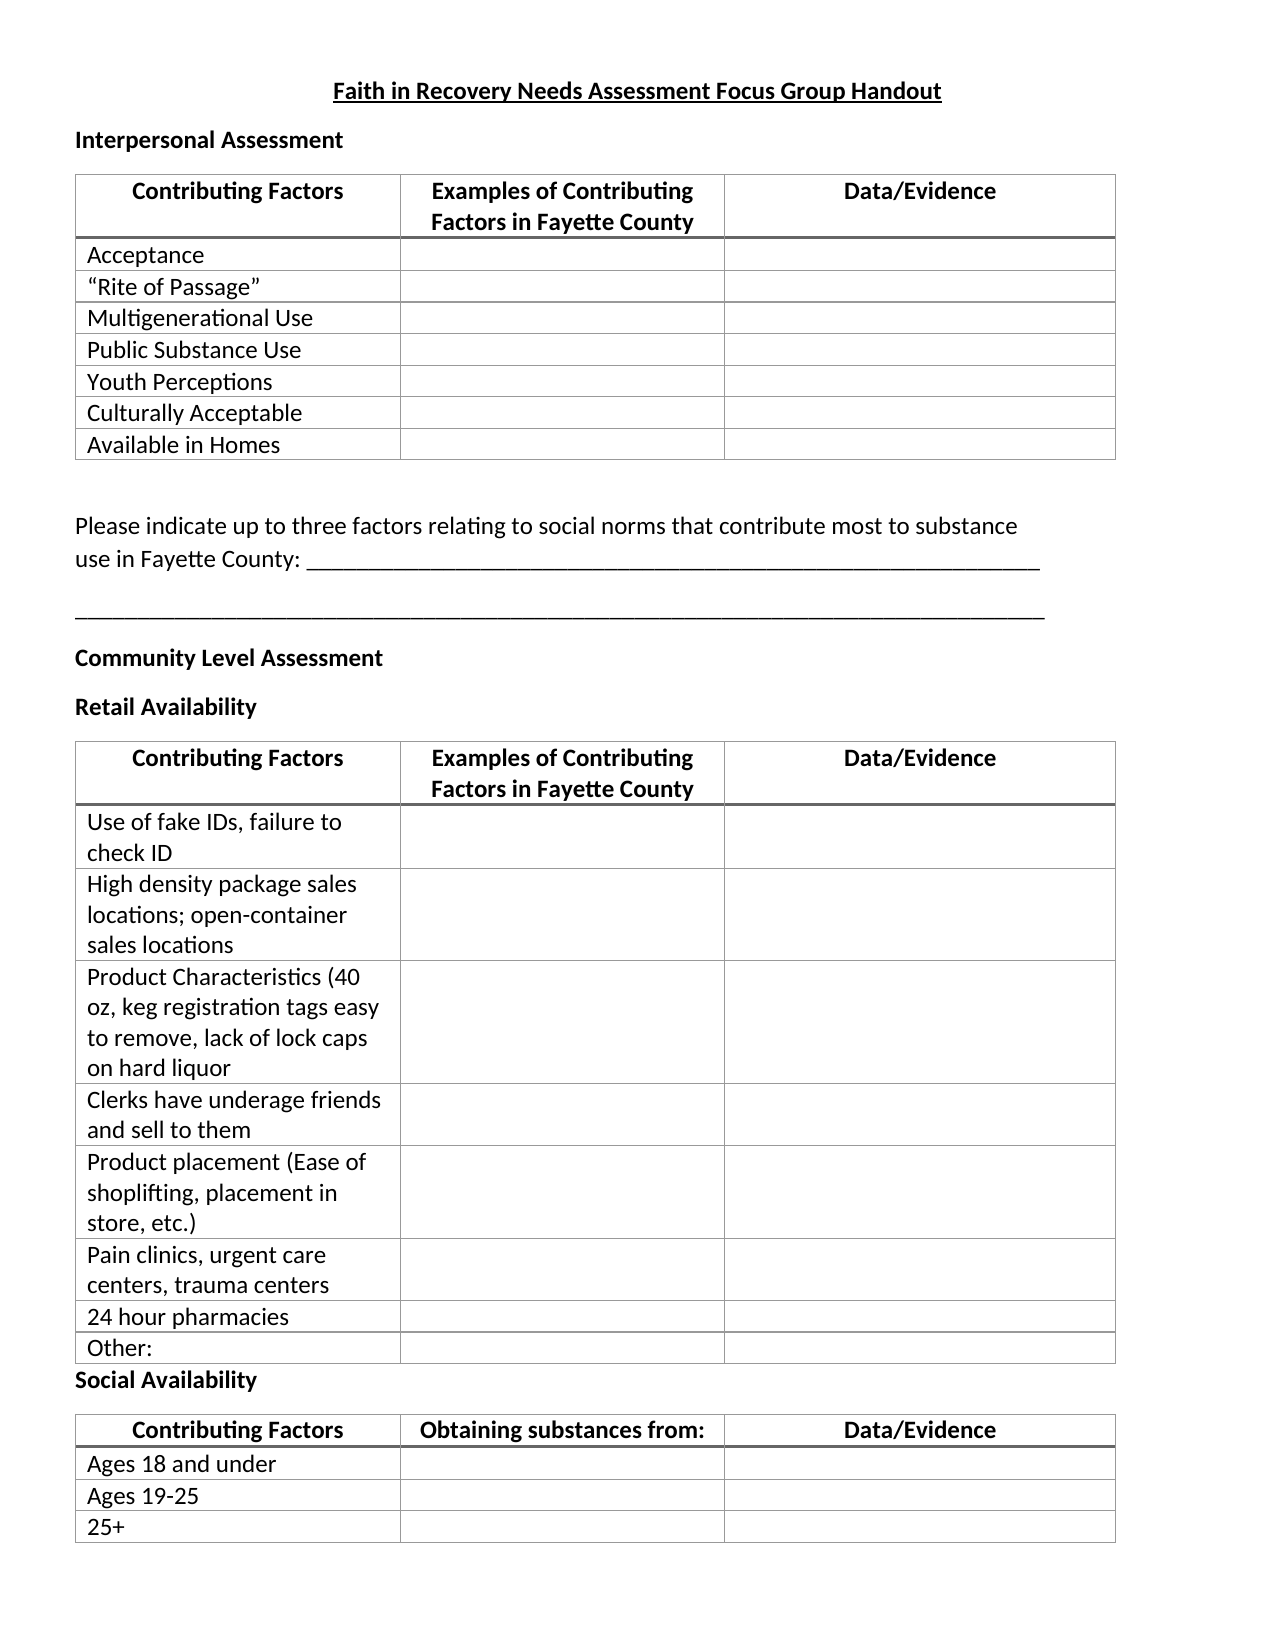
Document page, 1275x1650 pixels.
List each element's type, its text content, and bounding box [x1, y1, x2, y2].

table_cell [401, 334, 724, 364]
text Interpersonal Assessment [75, 124, 1200, 155]
table_cell [725, 1480, 1115, 1510]
table_cell [401, 366, 724, 396]
table_cell [401, 303, 724, 333]
table_cell [725, 961, 1115, 1083]
table_cell High density package sales locations; open-container sales locations [76, 869, 400, 960]
table_cell Pain clinics, urgent care centers, trauma centers [76, 1239, 400, 1300]
text Please indicate up to three factors relating to social norms that contribute most to substance use in Fayette County: ___________________________________________________________ [75, 510, 1200, 573]
text Retail Availability [75, 692, 1200, 722]
table_cell [401, 1333, 724, 1363]
table_cell Product placement (Ease of shoplifting, placement in store, etc.) [76, 1146, 400, 1238]
table_cell [725, 271, 1115, 301]
table_cell [401, 1480, 724, 1510]
table_cell [401, 1239, 724, 1300]
table_header Examples of Contributing Factors in Fayette County [401, 175, 724, 236]
table_cell [401, 869, 724, 960]
text Community Level Assessment [75, 642, 1200, 672]
table_cell Product Characteristics (40 oz, keg registration tags easy to remove, lack of lock caps on hard liquor [76, 961, 400, 1083]
table_cell Available in Homes [76, 429, 400, 459]
table_cell Ages 18 and under [76, 1448, 400, 1479]
text Faith in Recovery Needs Assessment Focus Group Handout [75, 75, 1200, 106]
table_header Contributing Factors [76, 1415, 400, 1445]
table_cell [401, 1511, 724, 1542]
table_cell [401, 1448, 724, 1479]
table_cell [401, 1301, 724, 1331]
table_cell [725, 303, 1115, 333]
table_cell [401, 239, 724, 270]
table_cell [725, 869, 1115, 960]
table_cell Public Substance Use [76, 334, 400, 364]
table_cell [725, 1301, 1115, 1331]
table_cell Ages 19-25 [76, 1480, 400, 1510]
table_cell [725, 397, 1115, 428]
table_cell Multigenerational Use [76, 303, 400, 333]
table_cell [725, 429, 1115, 459]
table_cell [725, 334, 1115, 364]
table_cell “Rite of Passage” [76, 271, 400, 301]
table_cell [725, 239, 1115, 270]
table_header Data/Evidence [725, 1415, 1115, 1445]
table_cell 24 hour pharmacies [76, 1301, 400, 1331]
table_cell [401, 1146, 724, 1238]
table_header Contributing Factors [76, 175, 400, 236]
table_cell 25+ [76, 1511, 400, 1542]
table_header Data/Evidence [725, 175, 1115, 236]
table_cell Acceptance [76, 239, 400, 270]
table_cell [725, 1333, 1115, 1363]
text ______________________________________________________________________________ [75, 592, 1200, 623]
table_cell [725, 806, 1115, 867]
table_cell [401, 806, 724, 867]
table_header Examples of Contributing Factors in Fayette County [401, 742, 724, 803]
table_cell Culturally Acceptable [76, 397, 400, 428]
table_cell Clerks have underage friends and sell to them [76, 1084, 400, 1145]
table_cell [725, 1084, 1115, 1145]
table_cell [401, 429, 724, 459]
table_header Contributing Factors [76, 742, 400, 803]
table_cell Other: [76, 1333, 400, 1363]
table_cell [401, 397, 724, 428]
table_cell [725, 1146, 1115, 1238]
table_cell Youth Perceptions [76, 366, 400, 396]
table_cell [725, 1448, 1115, 1479]
table_cell [725, 366, 1115, 396]
table_cell [401, 271, 724, 301]
table_cell [725, 1239, 1115, 1300]
text Social Availability [75, 1364, 1200, 1394]
table_cell [401, 1084, 724, 1145]
table_header Data/Evidence [725, 742, 1115, 803]
table_cell Use of fake IDs, failure to check ID [76, 806, 400, 867]
table_cell [725, 1511, 1115, 1542]
table_cell [401, 961, 724, 1083]
table_header Obtaining substances from: [401, 1415, 724, 1445]
